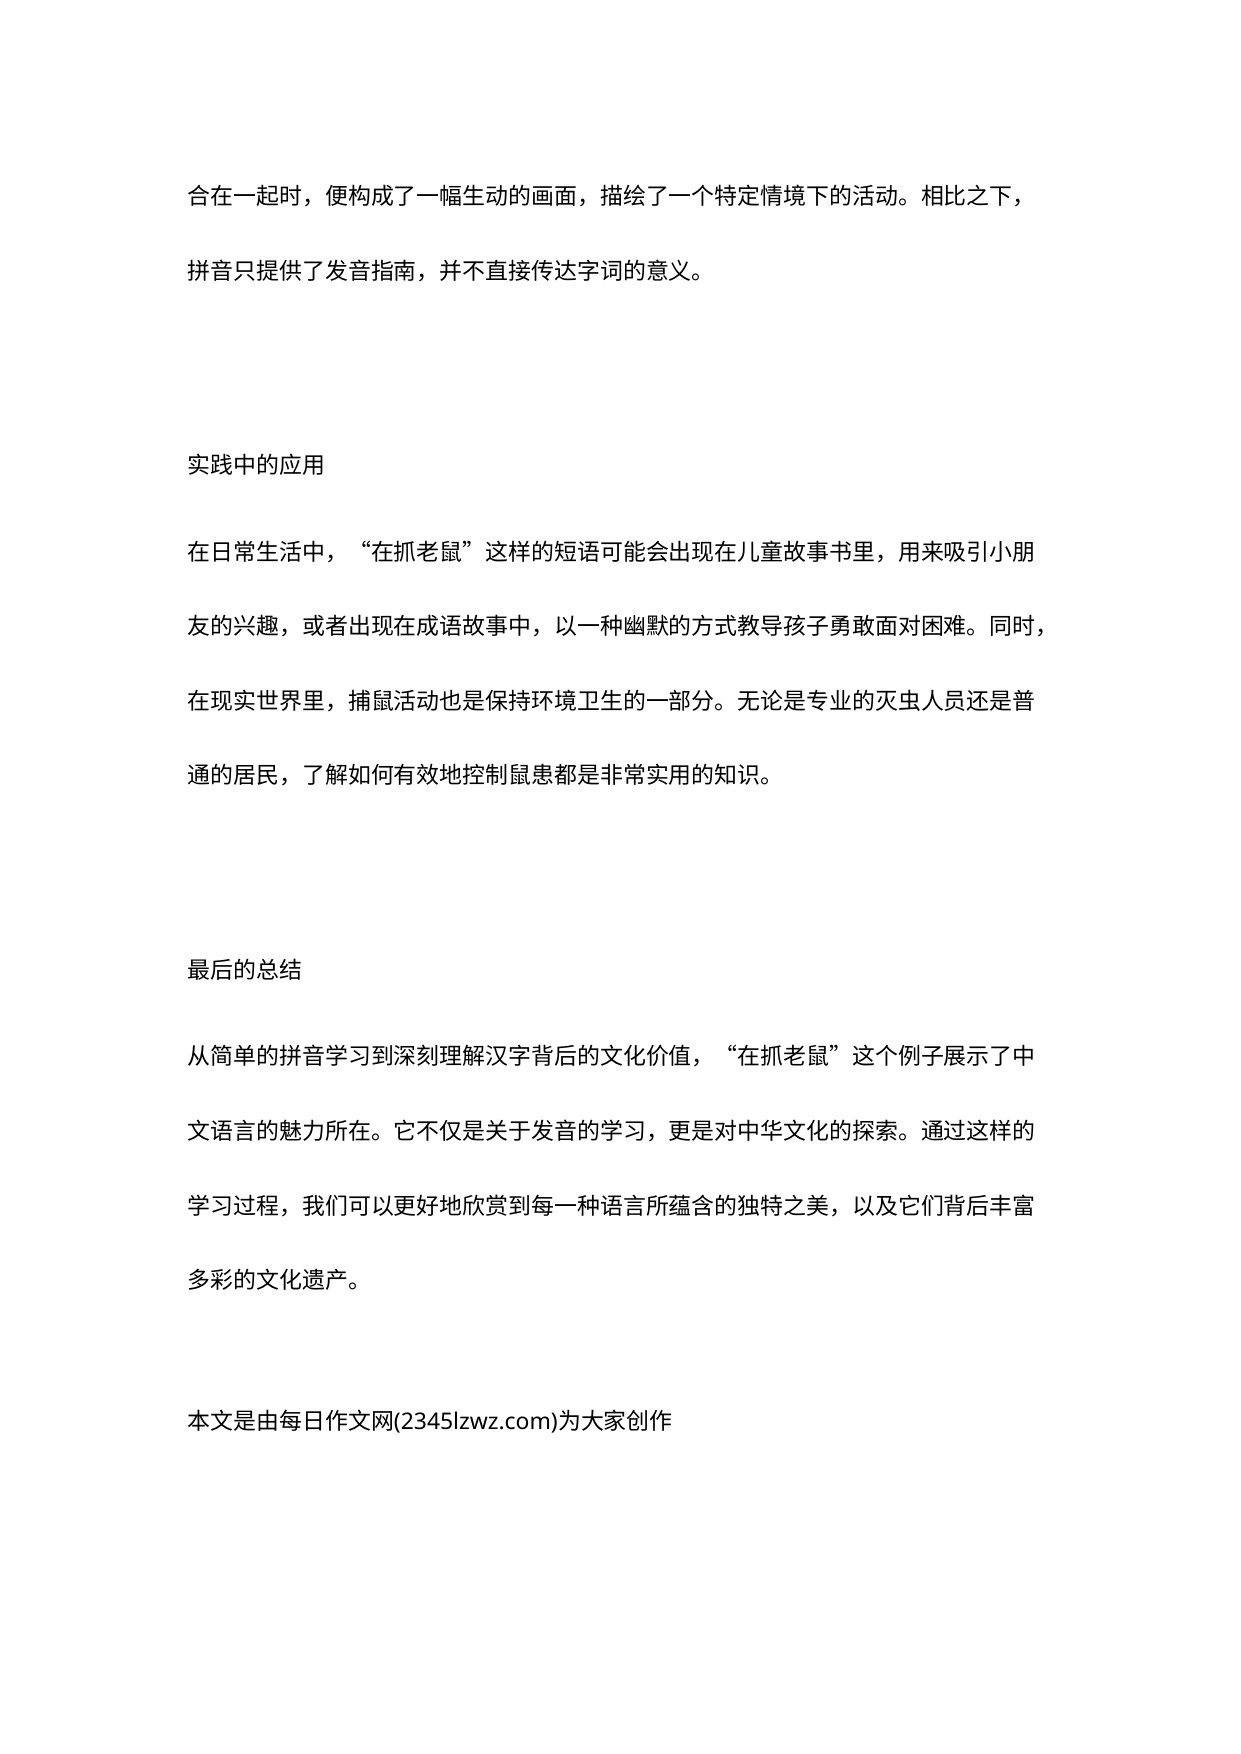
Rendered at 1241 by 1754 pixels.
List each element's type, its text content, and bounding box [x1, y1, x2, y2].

text 实践中的应用 [187, 431, 1053, 496]
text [187, 162, 1053, 302]
text 从简单的拼音学习到深刻理解汉字背后的文化价值，“在抓老鼠”这个例子展示了中文语言的魅力所在。它不仅是关于发音的学习，更是对中华文化的探索。通过这样的学习过程，我们可以更好地欣赏到每一种语言所蕴含的独特之美，以及它们背后丰富多彩的文化遗产。 [187, 1022, 1053, 1311]
text 最后的总结 [187, 936, 1053, 1001]
text 本文是由每日作文网(2345lzwz.com)为大家创作 [187, 1387, 1053, 1452]
text 在日常生活中，“在抓老鼠”这样的短语可能会出现在儿童故事书里，用来吸引小朋友的兴趣，或者出现在成语故事中，以一种幽默的方式教导孩子勇敢面对困难。同时，在现实世界里，捕鼠活动也是保持环境卫生的一部分。无论是专业的灭虫人员还是普通的居民，了解如何有效地控制鼠患都是非常实用的知识。 [187, 517, 1053, 807]
